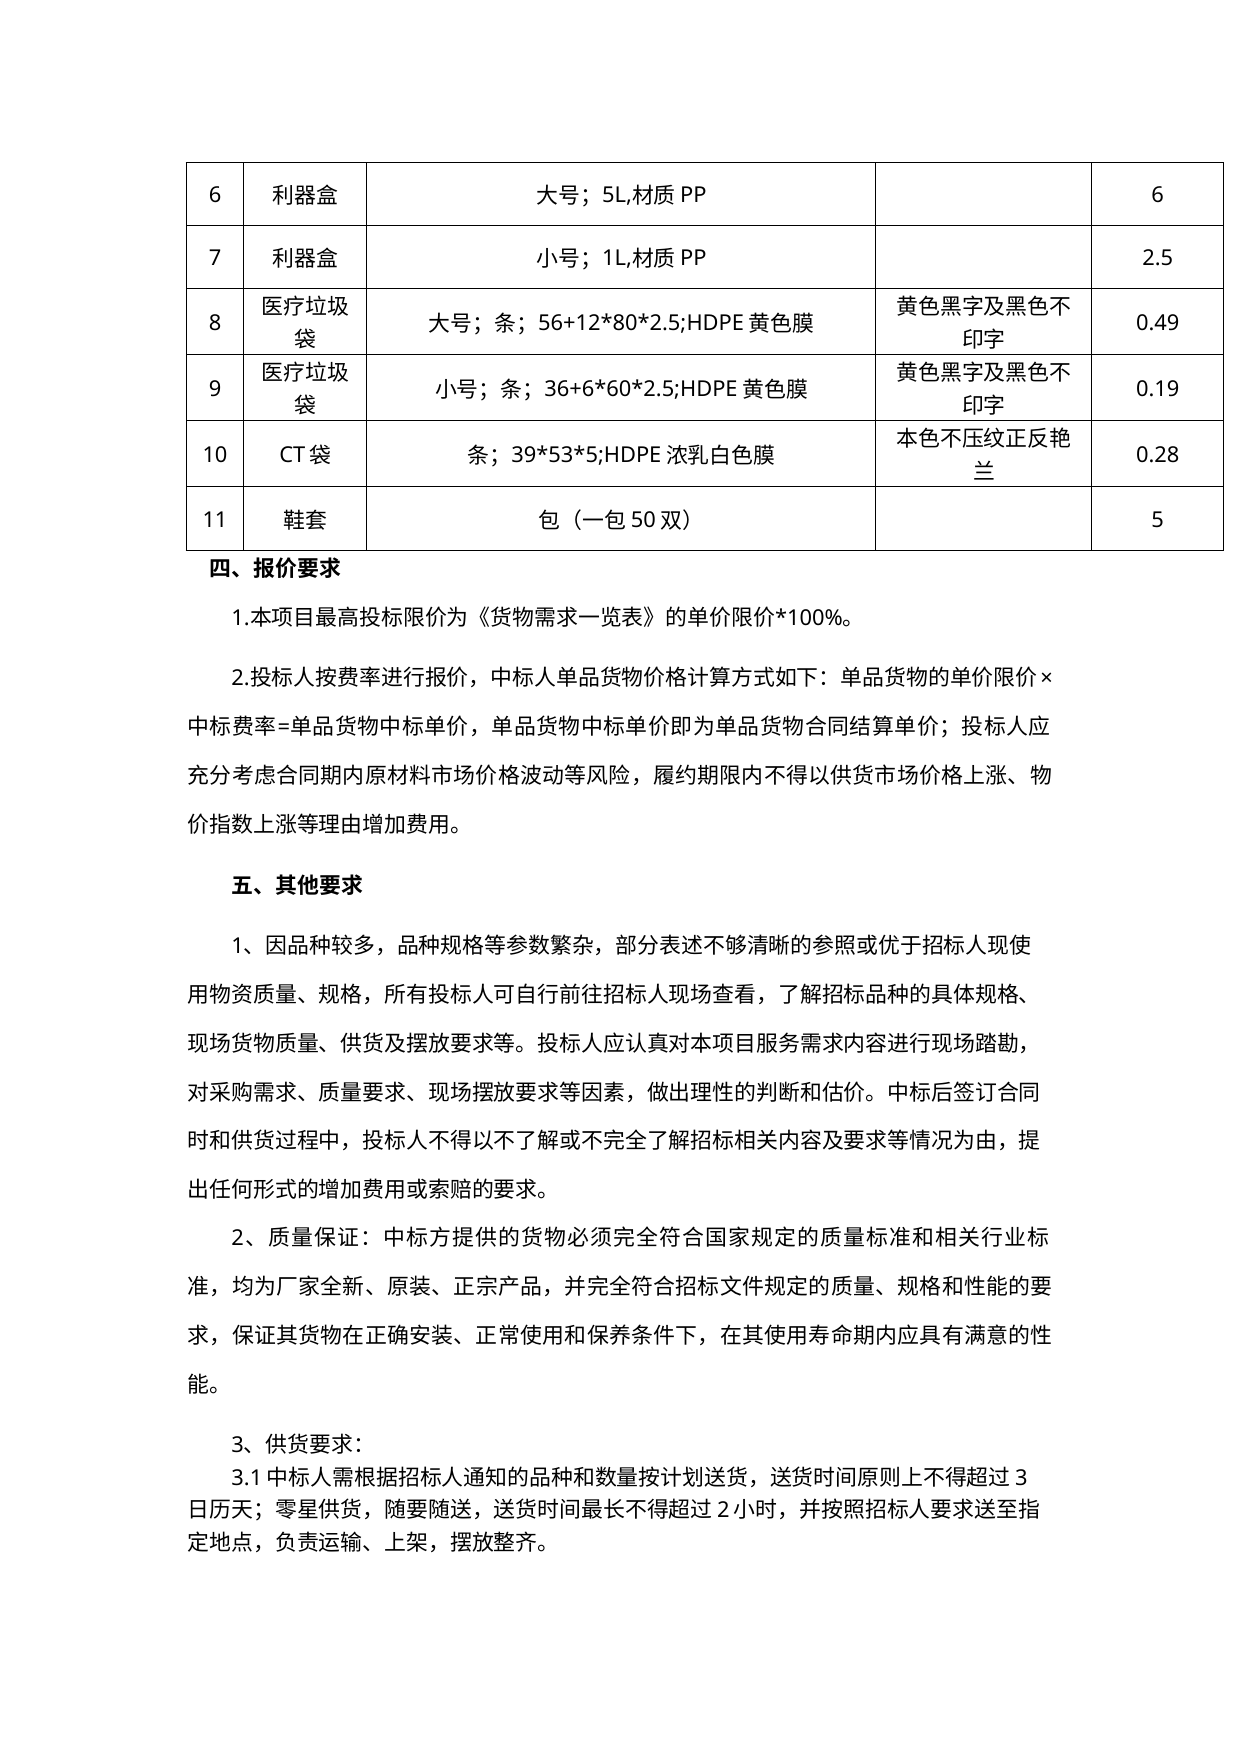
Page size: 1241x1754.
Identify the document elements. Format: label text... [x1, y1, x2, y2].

table_cell 10 [187, 421, 243, 486]
table_cell 9 [187, 355, 243, 420]
table_cell 8 [187, 289, 243, 354]
list 四、报价要求 [187, 551, 1053, 583]
table_cell 6 [187, 163, 243, 225]
table_cell 医疗垃圾袋 [244, 355, 366, 420]
text 五、其他要求 [187, 867, 1053, 900]
table_cell 黄色黑字及黑色不印字 [876, 289, 1091, 354]
table_cell 0.19 [1092, 355, 1223, 420]
table_cell 医疗垃圾袋 [244, 289, 366, 354]
table_cell 大号；5L,材质PP [367, 163, 875, 225]
table_cell [876, 163, 1091, 225]
table_cell 11 [187, 487, 243, 550]
table_cell 黄色黑字及黑色不印字 [876, 355, 1091, 420]
table_cell 包（一包50双） [367, 487, 875, 550]
table_cell [876, 487, 1091, 550]
text 3.1中标人需根据招标人通知的品种和数量按计划送货，送货时间原则上不得超过3日历天；零星供货，随要随送，送货时间最长不得超过2小时，并按照招标人要求送至指定地点，负责运输、上架，摆放整齐。 [187, 1460, 1053, 1557]
table_cell 0.28 [1092, 421, 1223, 486]
table_cell 利器盒 [244, 226, 366, 288]
table_cell 小号；1L,材质PP [367, 226, 875, 288]
table_cell 本色不压纹正反艳兰 [876, 421, 1091, 486]
table_cell [876, 226, 1091, 288]
table_cell 7 [187, 226, 243, 288]
text 3、供货要求： [187, 1427, 1053, 1460]
table_cell 鞋套 [244, 487, 366, 550]
table_cell 5 [1092, 487, 1223, 550]
table_cell 6 [1092, 163, 1223, 225]
table_cell 条；39*53*5;HDPE浓乳白色膜 [367, 421, 875, 486]
text 1、因品种较多，品种规格等参数繁杂，部分表述不够清晰的参照或优于招标人现使用物资质量、规格，所有投标人可自行前往招标人现场查看，了解招标品种的具体规格、现场货物质量、供货及摆放要求等。投标人应认真对本项目服务需求内容进行现场踏勘，对采购需求、质量要求、现场摆放要求等因素，做出理性的判断和估价。中标后签订合同时和供货过程中，投标人不得以不了解或不完全了解招标相关内容及要求等情况为由，提出任何形式的增加费用或索赔的要求。 [187, 928, 1053, 1204]
text 2、质量保证：中标方提供的货物必须完全符合国家规定的质量标准和相关行业标准，均为厂家全新、原装、正宗产品，并完全符合招标文件规定的质量、规格和性能的要求，保证其货物在正确安装、正常使用和保养条件下，在其使用寿命期内应具有满意的性能。 [187, 1220, 1053, 1399]
text 2.投标人按费率进行报价，中标人单品货物价格计算方式如下：单品货物的单价限价×中标费率=单品货物中标单价，单品货物中标单价即为单品货物合同结算单价；投标人应充分考虑合同期内原材料市场价格波动等风险，履约期限内不得以供货市场价格上涨、物价指数上涨等理由增加费用。 [187, 660, 1053, 839]
table_cell CT袋 [244, 421, 366, 486]
table_cell 2.5 [1092, 226, 1223, 288]
table_cell 0.49 [1092, 289, 1223, 354]
table_cell 利器盒 [244, 163, 366, 225]
text 1.本项目最高投标限价为《货物需求一览表》的单价限价*100%。 [187, 599, 1053, 632]
table_cell 小号；条；36+6*60*2.5;HDPE黄色膜 [367, 355, 875, 420]
table_cell 大号；条；56+12*80*2.5;HDPE黄色膜 [367, 289, 875, 354]
